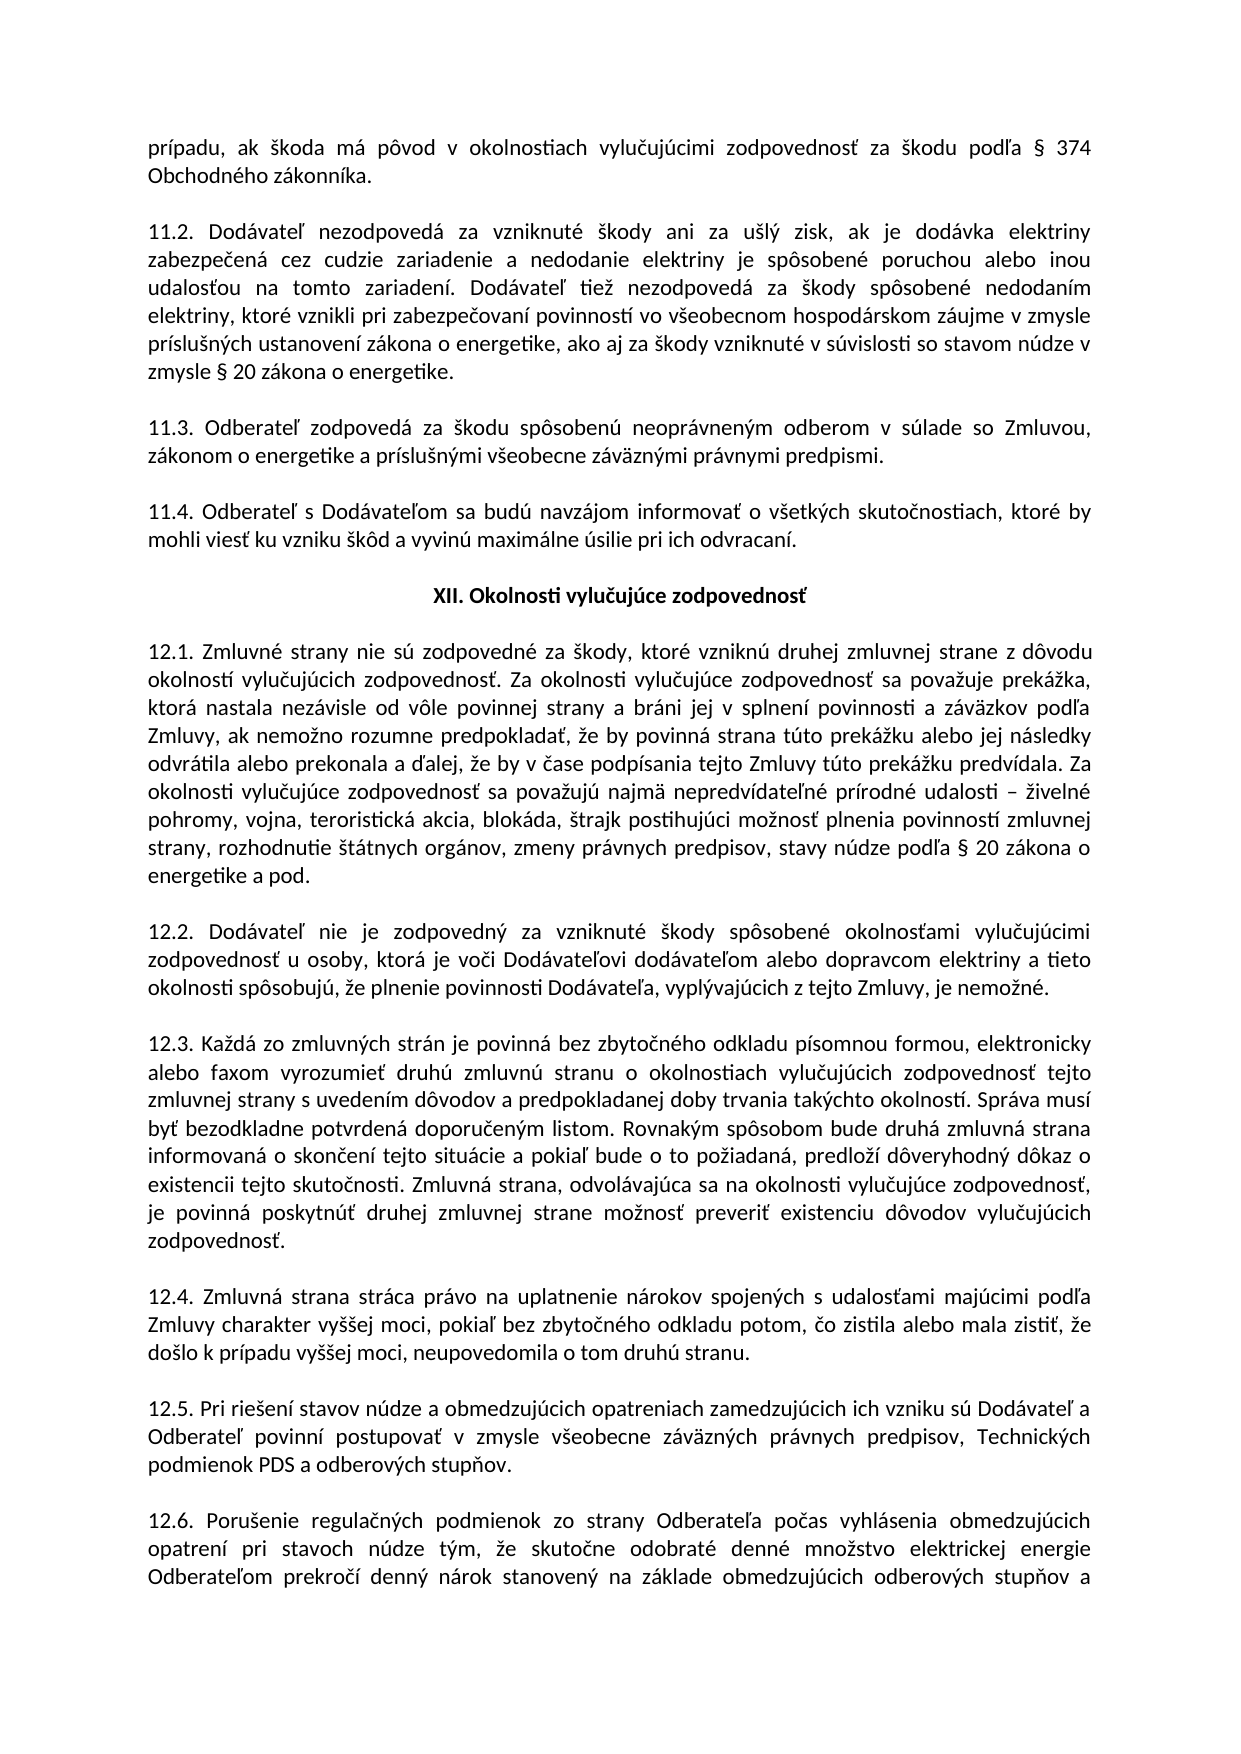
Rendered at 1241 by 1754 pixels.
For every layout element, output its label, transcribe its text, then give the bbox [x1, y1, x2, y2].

text 12.3. Každá zo zmluvných strán je povinná bez zbytočného odkladu písomnou formou, elektronicky alebo faxom vyrozumieť druhú zmluvnú stranu o okolnostiach vylučujúcich zodpovednosť tejto zmluvnej strany s uvedením dôvodov a predpokladanej doby trvania takýchto okolností. Správa musí byť bezodkladne potvrdená doporučeným listom. Rovnakým spôsobom bude druhá zmluvná strana informovaná o skončení tejto situácie a pokiaľ bude o to požiadaná, predloží dôveryhodný dôkaz o existencii tejto skutočnosti. Zmluvná strana, odvolávajúca sa na okolnosti vylučujúce zodpovednosť, je povinná poskytnúť druhej zmluvnej strane možnosť preveriť existenciu dôvodov vylučujúcich zodpovednosť. [148, 1029, 1093, 1254]
text 12.2. Dodávateľ nie je zodpovedný za vzniknuté škody spôsobené okolnosťami vylučujúcimi zodpovednosť u osoby, ktorá je voči Dodávateľovi dodávateľom alebo dopravcom elektriny a tieto okolnosti spôsobujú, že plnenie povinnosti Dodávateľa, vyplývajúcich z tejto Zmluvy, je nemožné. [148, 917, 1093, 1002]
text 12.5. Pri riešení stavov núdze a obmedzujúcich opatreniach zamedzujúcich ich vzniku sú Dodávateľ a Odberateľ povinní postupovať v zmysle všeobecne záväzných právnych predpisov, Technických podmienok PDS a odberových stupňov. [148, 1394, 1093, 1478]
text 12.4. Zmluvná strana stráca právo na uplatnenie nárokov spojených s udalosťami majúcimi podľa Zmluvy charakter vyššej moci, pokiaľ bez zbytočného odkladu potom, čo zistila alebo mala zistiť, že došlo k prípadu vyššej moci, neupovedomila o tom druhú stranu. [148, 1282, 1093, 1366]
text 11.2. Dodávateľ nezodpovedá za vzniknuté škody ani za ušlý zisk, ak je dodávka elektriny zabezpečená cez cudzie zariadenie a nedodanie elektriny je spôsobené poruchou alebo inou udalosťou na tomto zariadení. Dodávateľ tiež nezodpovedá za škody spôsobené nedodaním elektriny, ktoré vznikli pri zabezpečovaní povinností vo všeobecnom hospodárskom záujme v zmysle príslušných ustanovení zákona o energetike, ako aj za škody vzniknuté v súvislosti so stavom núdze v zmysle § 20 zákona o energetike. [148, 217, 1093, 385]
text 11.3. Odberateľ zodpovedá za škodu spôsobenú neoprávneným odberom v súlade so Zmluvou, zákonom o energetike a príslušnými všeobecne záväznými právnymi predpismi. [148, 413, 1093, 469]
text XII. Okolnosti vylučujúce zodpovednosť [148, 581, 1093, 609]
text 12.1. Zmluvné strany nie sú zodpovedné za škody, ktoré vzniknú druhej zmluvnej strane z dôvodu okolností vylučujúcich zodpovednosť. Za okolnosti vylučujúce zodpovednosť sa považuje prekážka, ktorá nastala nezávisle od vôle povinnej strany a bráni jej v splnení povinnosti a záväzkov podľa Zmluvy, ak nemožno rozumne predpokladať, že by povinná strana túto prekážku alebo jej následky odvrátila alebo prekonala a ďalej, že by v čase podpísania tejto Zmluvy túto prekážku predvídala. Za okolnosti vylučujúce zodpovednosť sa považujú najmä nepredvídateľné prírodné udalosti – živelné pohromy, vojna, teroristická akcia, blokáda, štrajk postihujúci možnosť plnenia povinností zmluvnej strany, rozhodnutie štátnych orgánov, zmeny právnych predpisov, stavy núdze podľa § 20 zákona o energetike a pod. [148, 637, 1093, 889]
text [148, 133, 1093, 189]
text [148, 1506, 1093, 1590]
text 11.4. Odberateľ s Dodávateľom sa budú navzájom informovať o všetkých skutočnostiach, ktoré by mohli viesť ku vzniku škôd a vyvinú maximálne úsilie pri ich odvracaní. [148, 497, 1093, 553]
